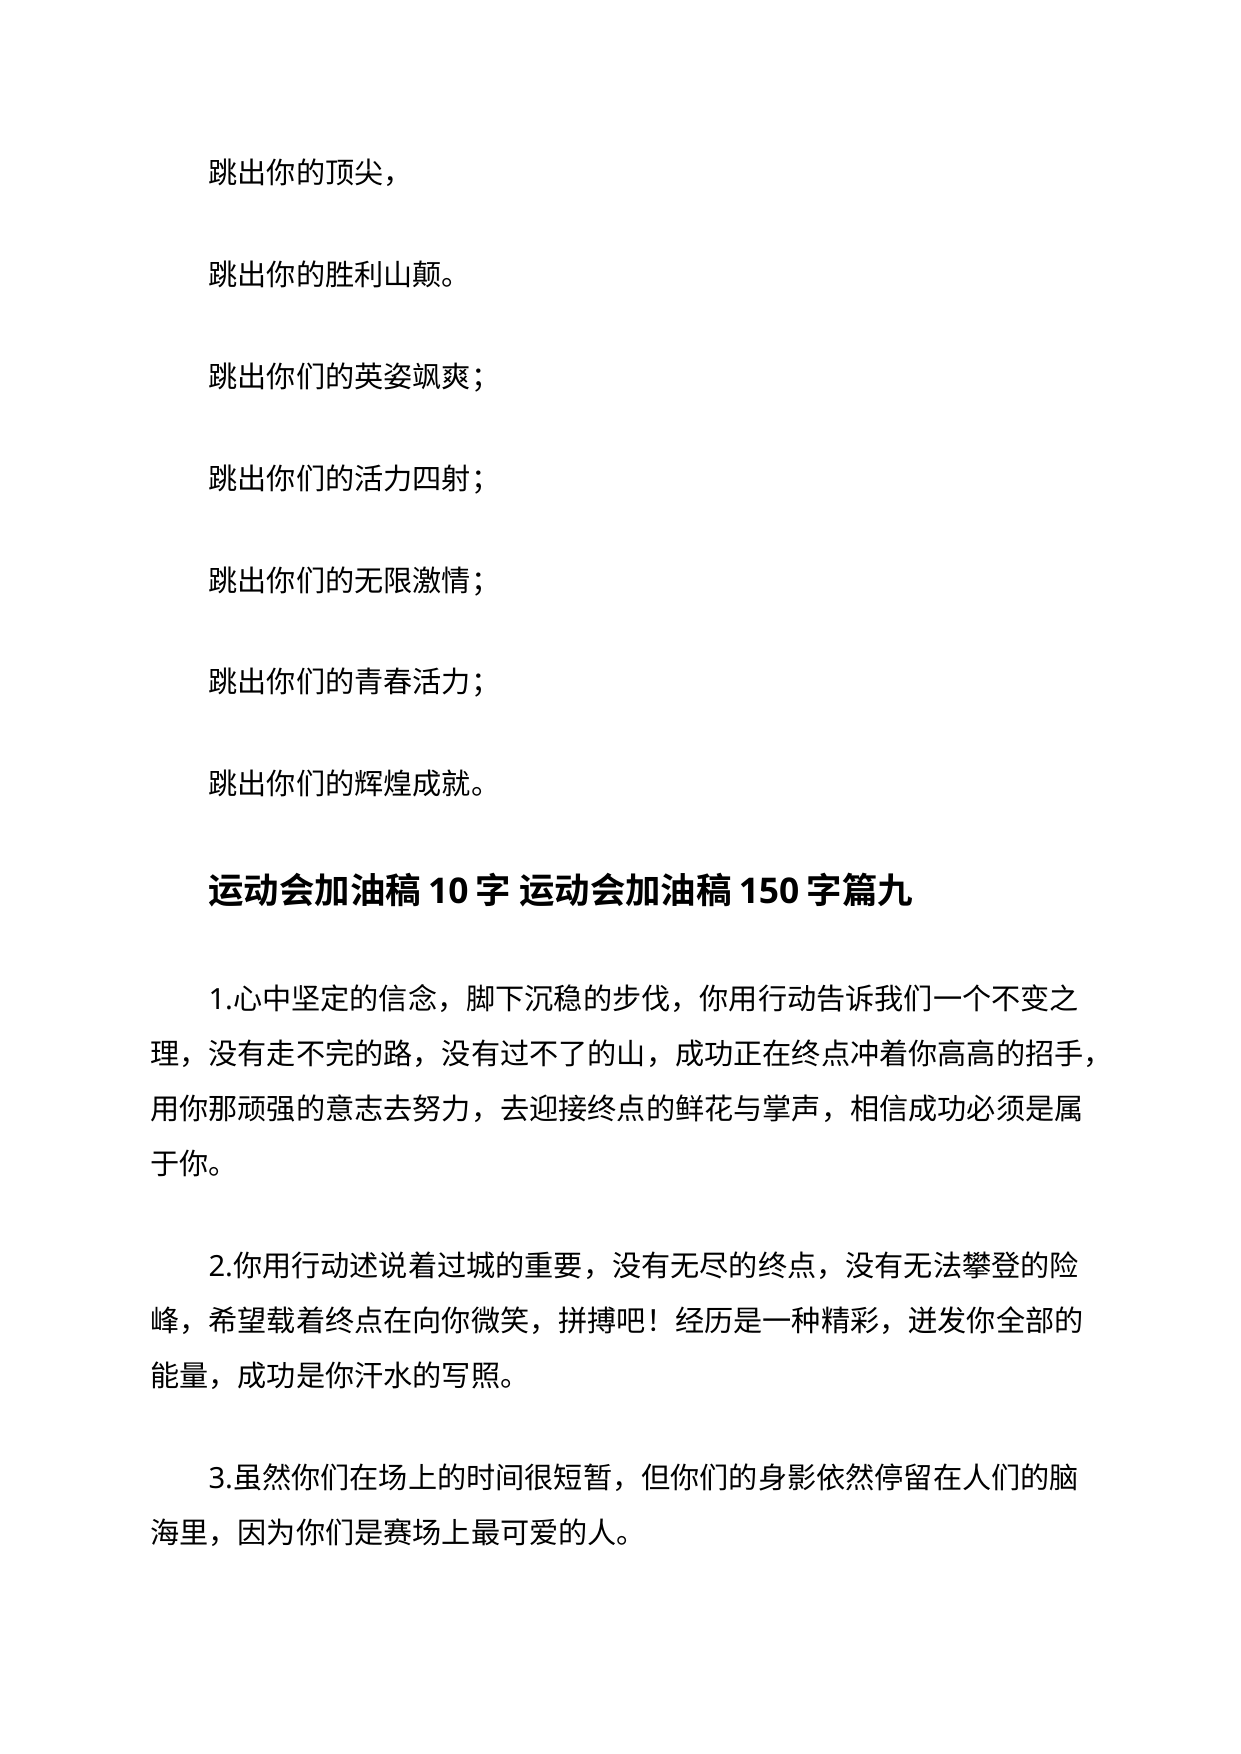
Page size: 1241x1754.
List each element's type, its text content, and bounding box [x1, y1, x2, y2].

text 跳出你们的青春活力； [150, 659, 1090, 701]
text 2.你用行动述说着过城的重要，没有无尽的终点，没有无法攀登的险峰，希望载着终点在向你微笑，拼搏吧！经历是一种精彩，迸发你全部的能量，成功是你汗水的写照。 [150, 1242, 1090, 1395]
text 跳出你们的活力四射； [150, 455, 1090, 498]
text 1.心中坚定的信念，脚下沉稳的步伐，你用行动告诉我们一个不变之理，没有走不完的路，没有过不了的山，成功正在终点冲着你高高的招手，用你那顽强的意志去努力，去迎接终点的鲜花与掌声，相信成功必须是属于你。 [150, 976, 1090, 1183]
text 跳出你的顶尖， [150, 150, 1090, 192]
text 跳出你们的英姿飒爽； [150, 353, 1090, 396]
text 跳出你们的无限激情； [150, 557, 1090, 599]
text 运动会加油稿10字 运动会加油稿150字篇九 [150, 862, 1090, 914]
text 跳出你的胜利山颠。 [150, 252, 1090, 294]
text 3.虽然你们在场上的时间很短暂，但你们的身影依然停留在人们的脑海里，因为你们是赛场上最可爱的人。 [150, 1454, 1090, 1551]
text 跳出你们的辉煌成就。 [150, 761, 1090, 803]
